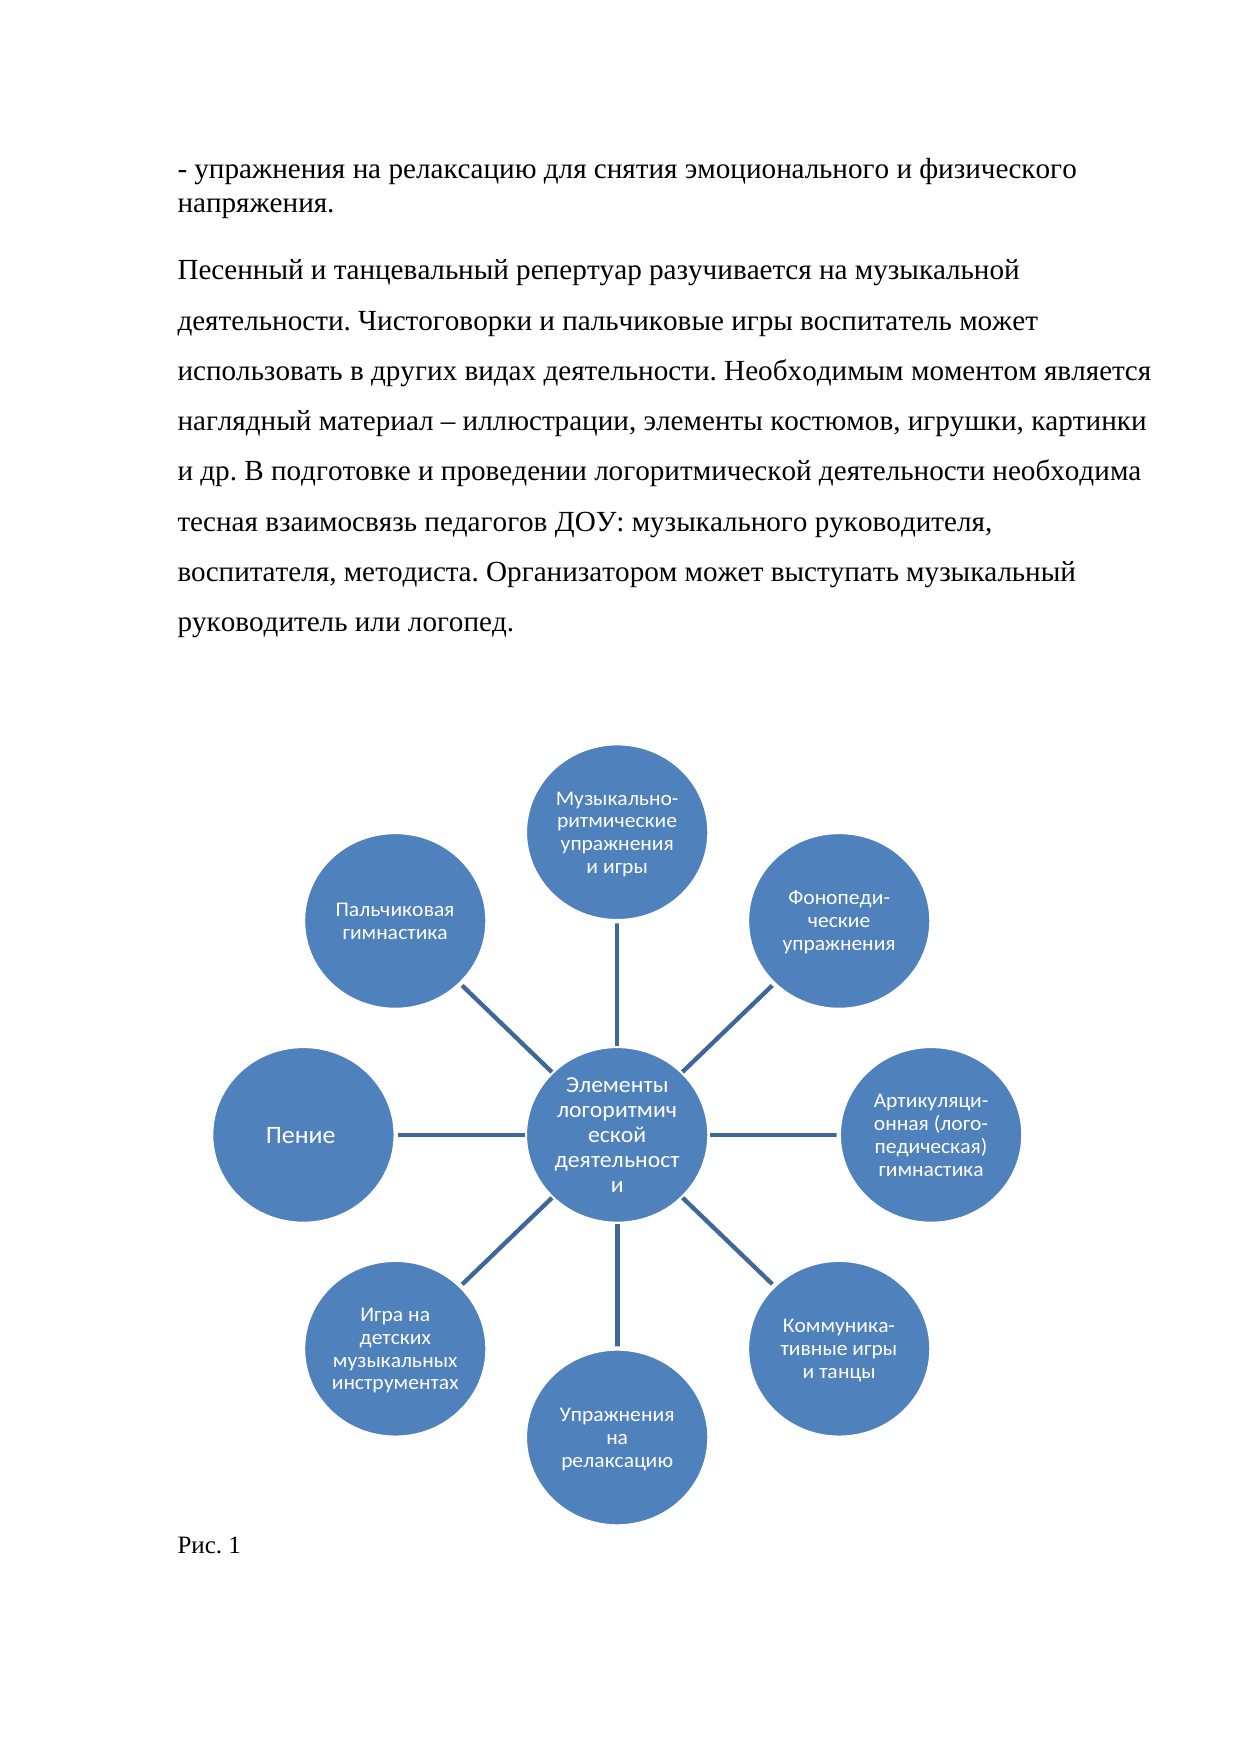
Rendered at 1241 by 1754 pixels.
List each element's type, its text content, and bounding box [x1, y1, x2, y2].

text Песенный и танцевальный репертуар разучивается на музыкальной деятельности. Чистоговорки и пальчиковые игры воспитатель может использовать в других видах деятельности. Необходимым моментом является наглядный материал – иллюстрации, элементы костюмов, игрушки, картинки и др. В подготовке и проведении логоритмической деятельности необходима тесная взаимосвязь педагогов ДОУ: музыкального руководителя, воспитателя, методиста. Организатором может выступать музыкальный руководитель или логопед. [177, 252, 1152, 638]
text Рис. 1 [177, 1530, 1152, 1559]
text - упражнения на релаксацию для снятия эмоционального и физического напряжения. [177, 152, 1152, 219]
